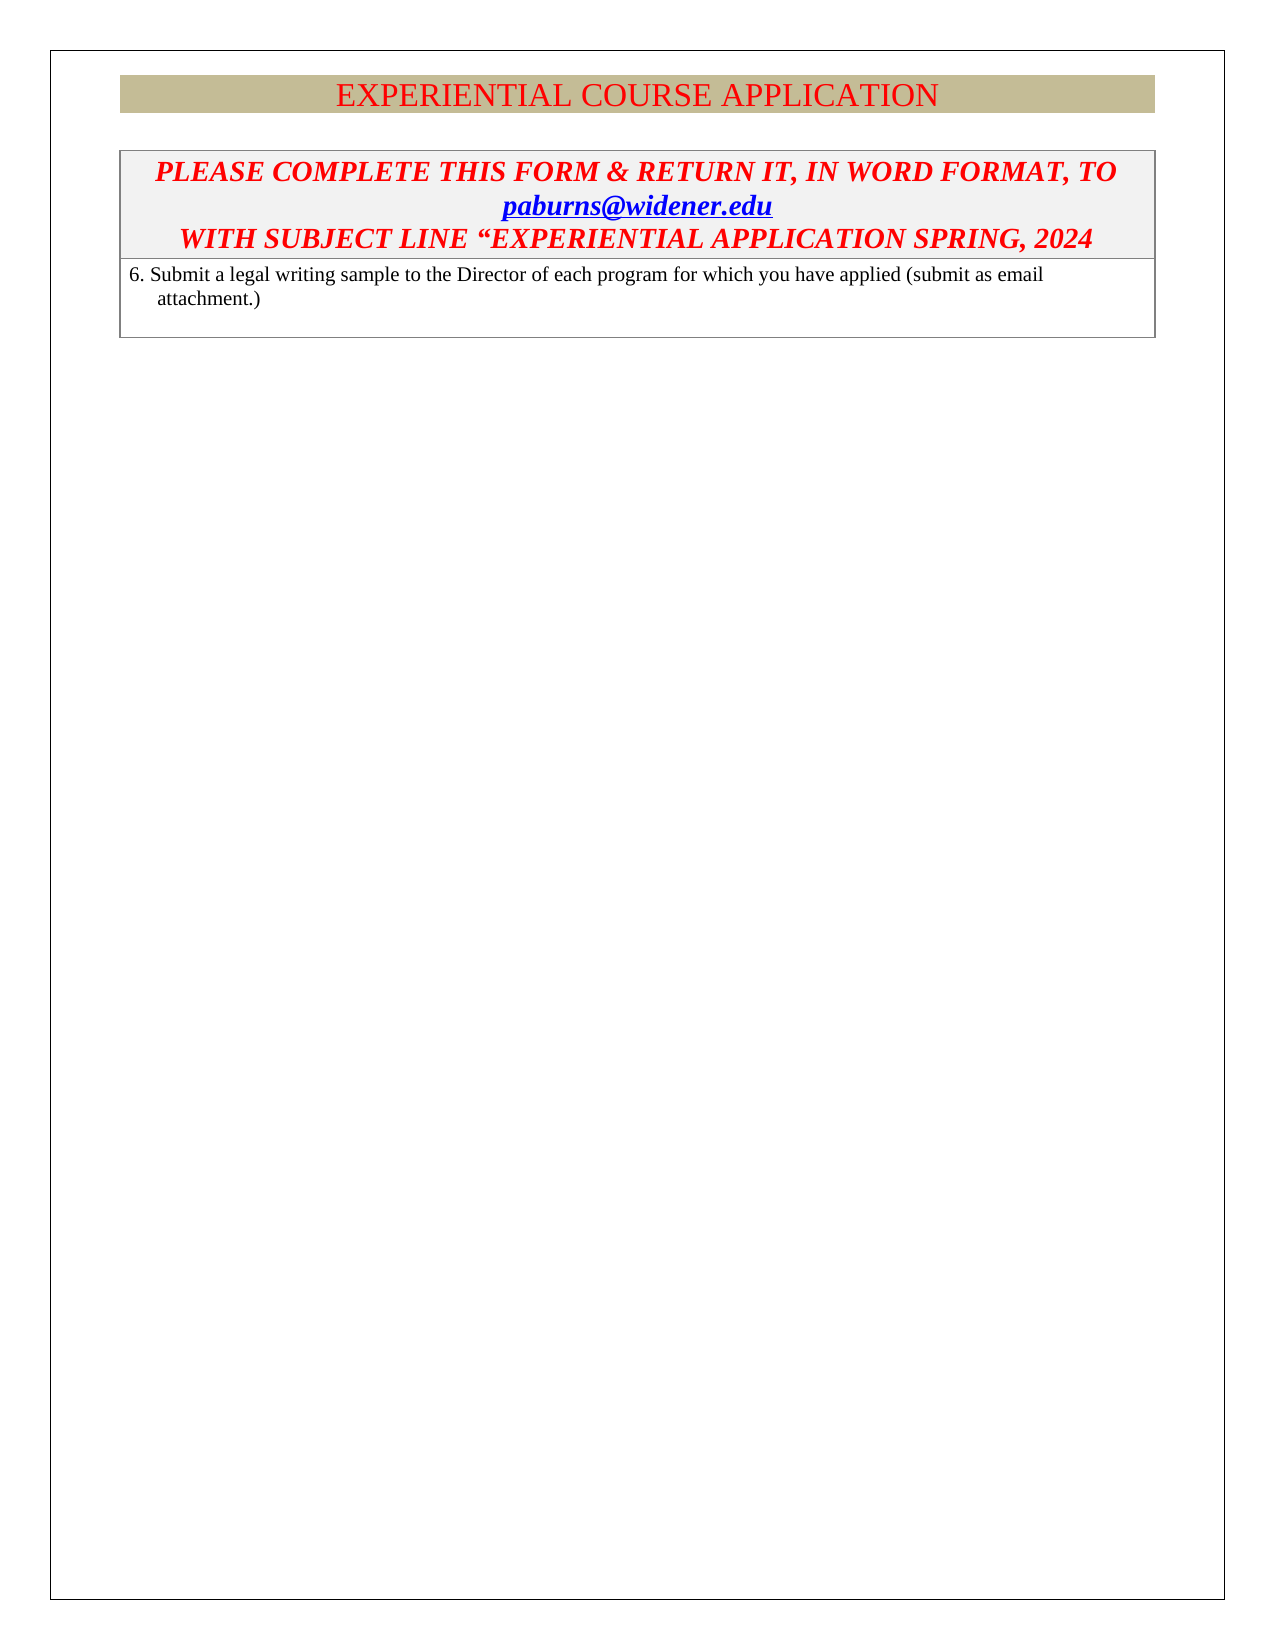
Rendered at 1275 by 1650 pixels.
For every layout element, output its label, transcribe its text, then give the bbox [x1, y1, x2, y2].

table_cell 6. Submit a legal writing sample to the Director of each program for which you have applied (submit as email attachment.) [121, 259, 1154, 337]
table_header Please complete this form & return it, in Word format, to paburns@widener.edu with subject line “Experiential Application Spring, 2024 [121, 151, 1154, 258]
